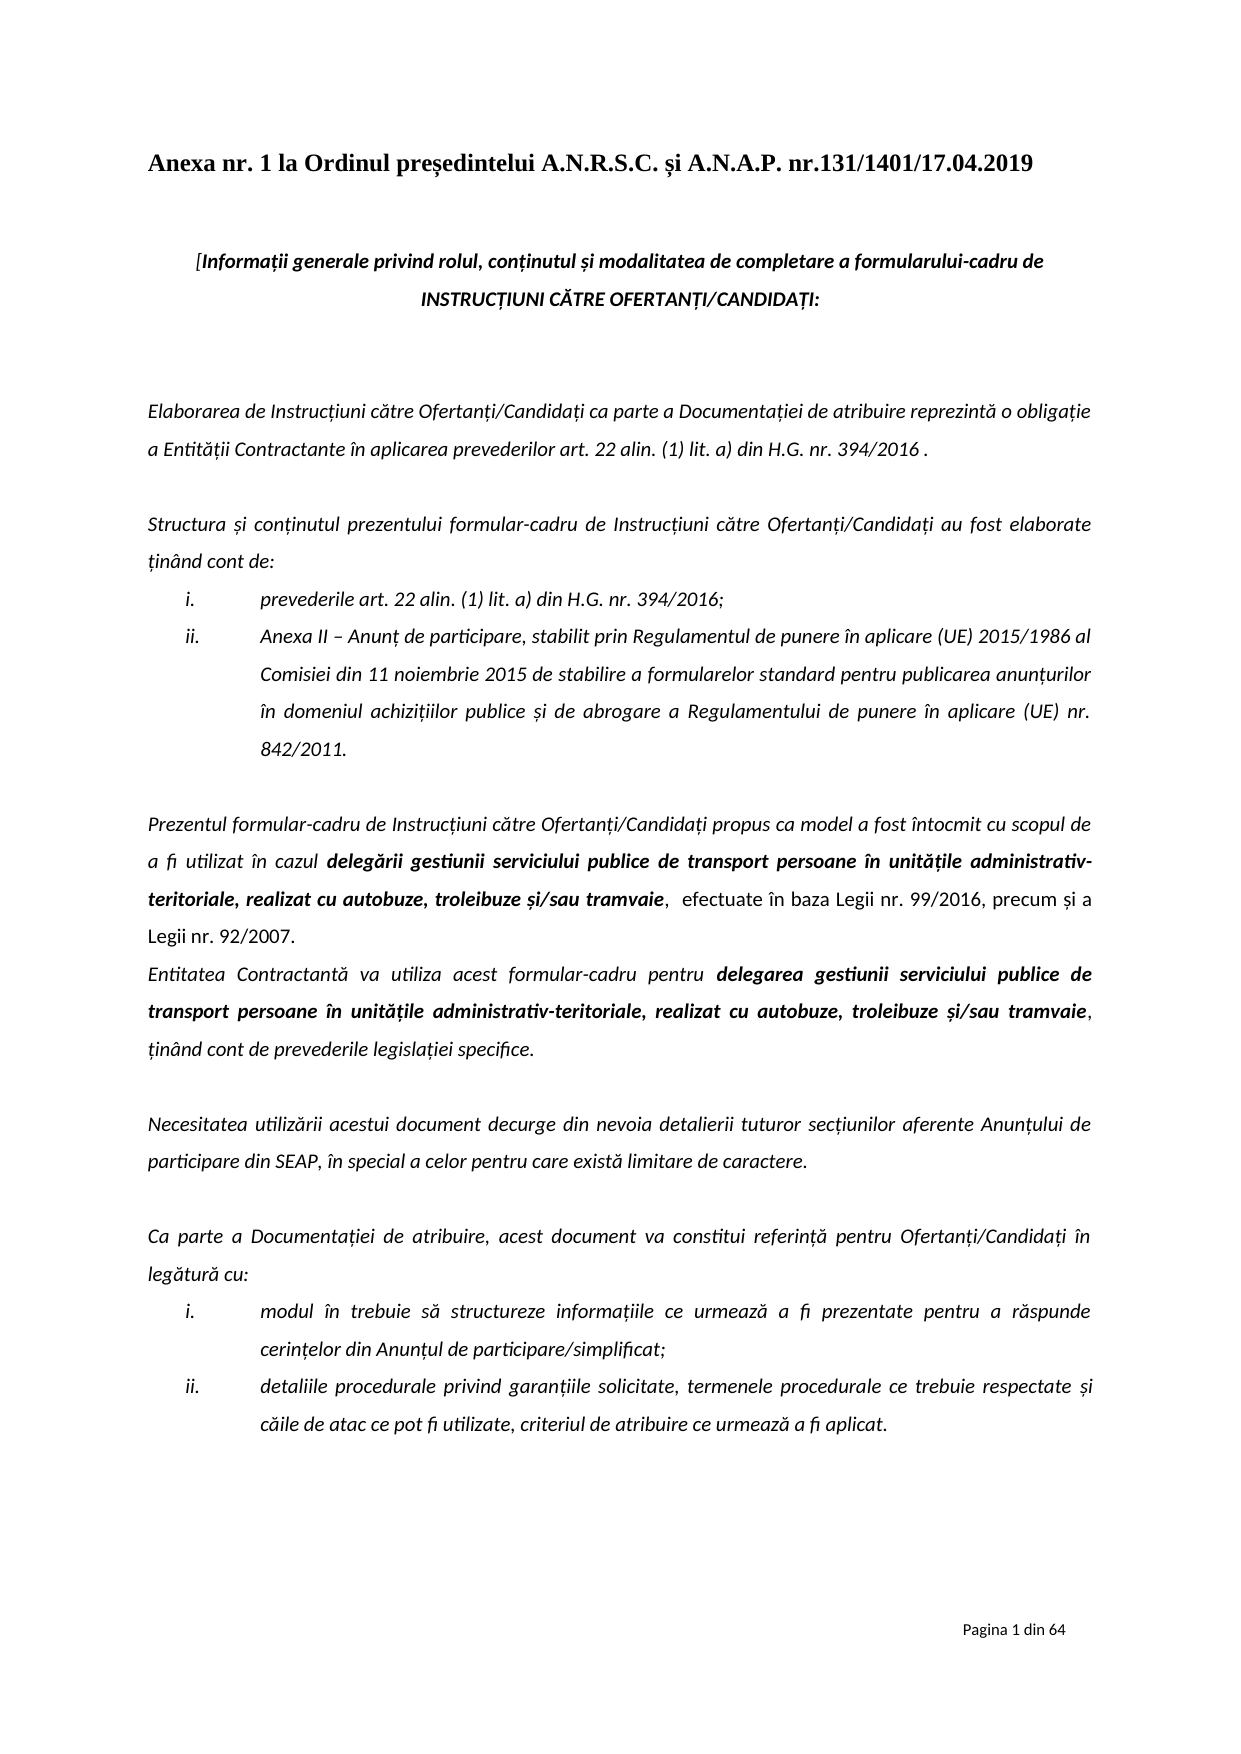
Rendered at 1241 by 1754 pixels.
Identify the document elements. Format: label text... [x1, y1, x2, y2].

text Entitatea Contractantă va utiliza acest formular-cadru pentru delegarea gestiunii serviciului publice de transport persoane în unităţile administrativ-teritoriale, realizat cu autobuze, troleibuze și/sau tramvaie, ținând cont de prevederile legislației specifice. [148, 951, 1093, 1064]
list modul în trebuie să structureze informațiile ce urmează a fi prezentate pentru a răspunde cerințelor din Anunțul de participare/simplificat; [185, 1289, 1093, 1364]
text Ca parte a Documentației de atribuire, acest document va constitui referință pentru Ofertanți/Candidați în legătură cu: [148, 1214, 1093, 1289]
text Necesitatea utilizării acestui document decurge din nevoia detalierii tuturor secțiunilor aferente Anunțului de participare din SEAP, în special a celor pentru care există limitare de caractere. [148, 1101, 1093, 1176]
list prevederile art. 22 alin. (1) lit. a) din H.G. nr. 394/2016; [185, 576, 1093, 614]
text Structura și conținutul prezentului formular-cadru de Instrucțiuni către Ofertanți/Candidați au fost elaborate ținând cont de: [148, 501, 1093, 576]
text Elaborarea de Instrucțiuni către Ofertanți/Candidați ca parte a Documentației de atribuire reprezintă o obligație a Entității Contractante în aplicarea prevederilor art. 22 alin. (1) lit. a) din H.G. nr. 394/2016 . [148, 389, 1093, 464]
list Anexa II – Anunț de participare, stabilit prin Regulamentul de punere în aplicare (UE) 2015/1986 al Comisiei din 11 noiembrie 2015 de stabilire a formularelor standard pentru publicarea anunțurilor în domeniul achizițiilor publice și de abrogare a Regulamentului de punere în aplicare (UE) nr. 842/2011. [185, 614, 1093, 764]
text [Informații generale privind rolul, conținutul și modalitatea de completare a formularului-cadru de INSTRUCȚIUNI CĂTRE OFERTANȚI/CANDIDAȚI: [148, 239, 1093, 314]
text Prezentul formular-cadru de Instrucțiuni către Ofertanți/Candidați propus ca model a fost întocmit cu scopul de a fi utilizat în cazul delegării gestiunii serviciului publice de transport persoane în unităţile administrativ-teritoriale, realizat cu autobuze, troleibuze și/sau tramvaie, efectuate în baza Legii nr. 99/2016, precum și a Legii nr. 92/2007. [148, 801, 1093, 951]
text Anexa nr. 1 la Ordinul președintelui A.N.R.S.C. și A.N.A.P. nr.131/1401/17.04.2019 [148, 148, 1093, 176]
list detaliile procedurale privind garanţiile solicitate, termenele procedurale ce trebuie respectate şi căile de atac ce pot fi utilizate, criteriul de atribuire ce urmează a fi aplicat. [185, 1364, 1093, 1439]
